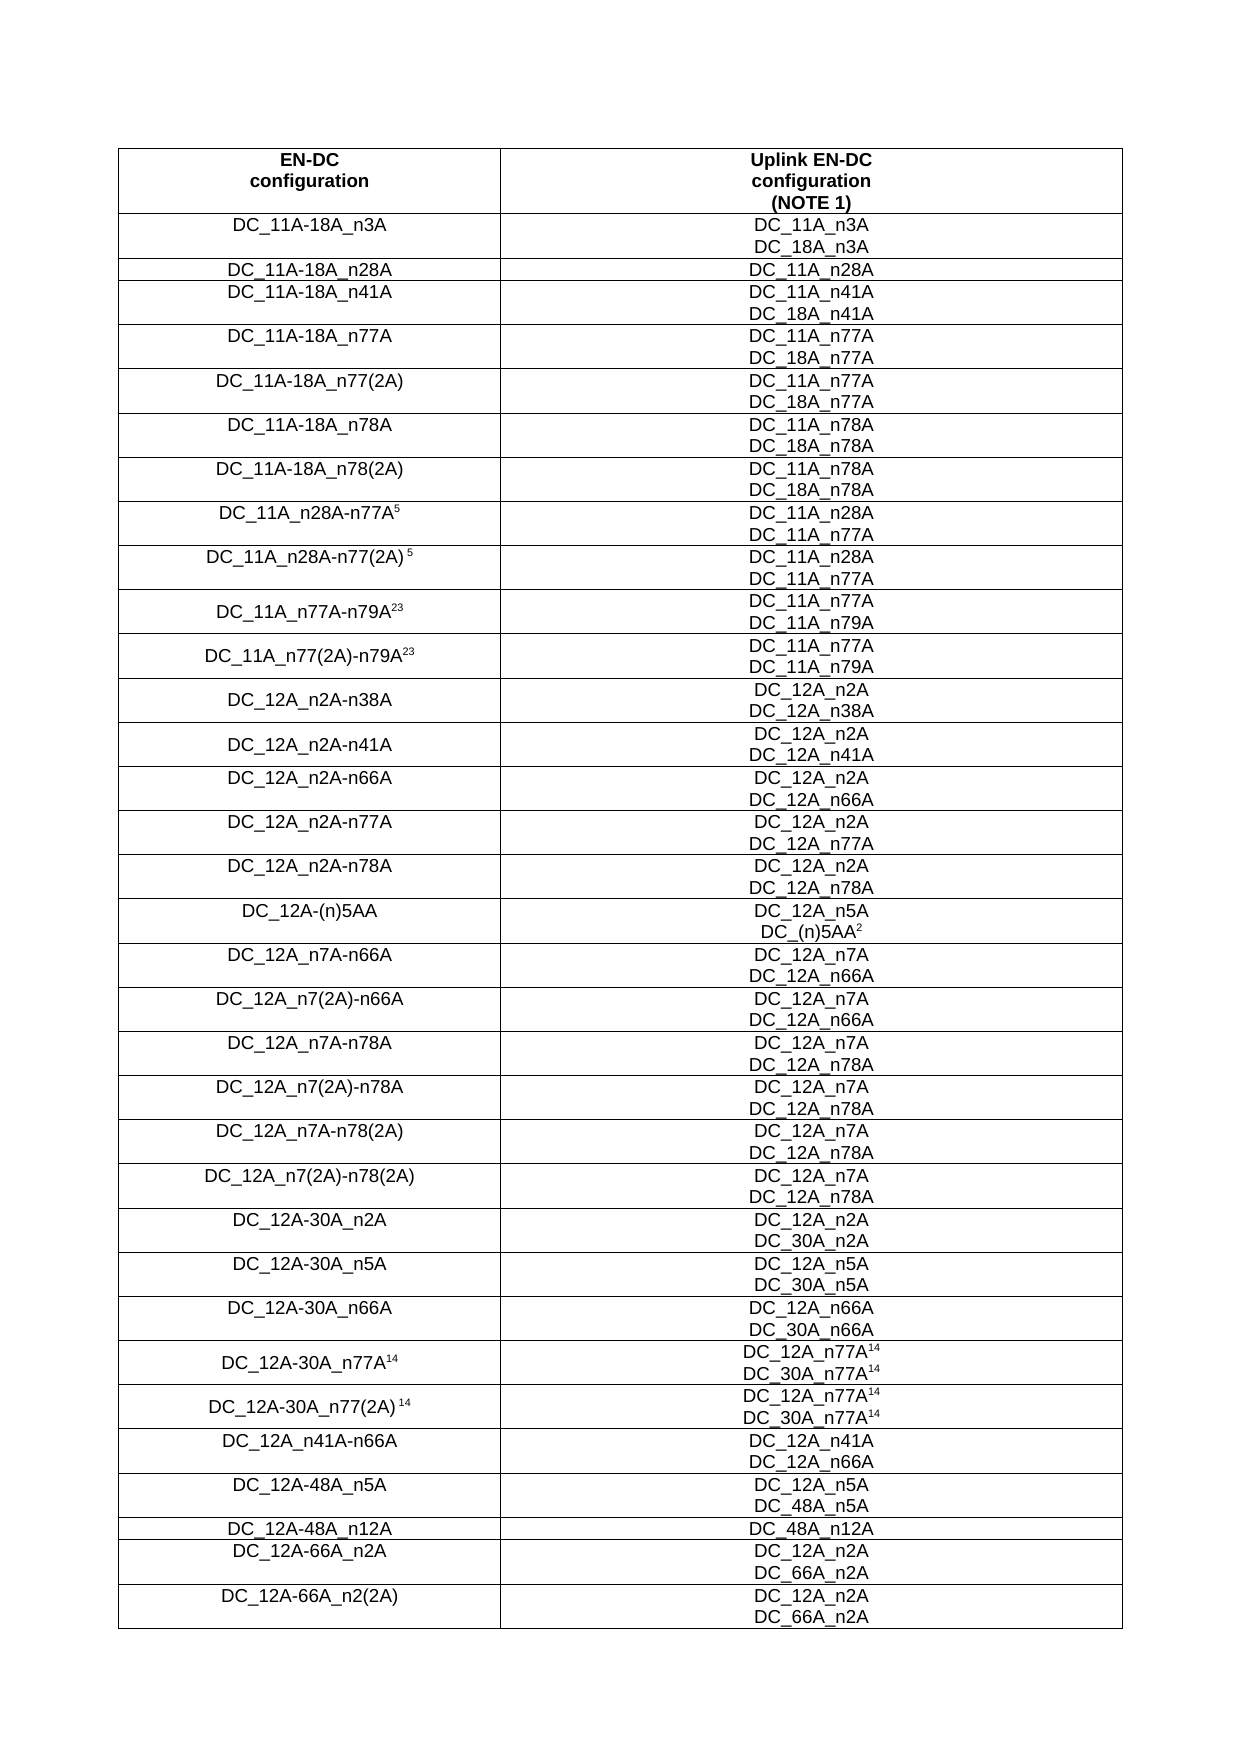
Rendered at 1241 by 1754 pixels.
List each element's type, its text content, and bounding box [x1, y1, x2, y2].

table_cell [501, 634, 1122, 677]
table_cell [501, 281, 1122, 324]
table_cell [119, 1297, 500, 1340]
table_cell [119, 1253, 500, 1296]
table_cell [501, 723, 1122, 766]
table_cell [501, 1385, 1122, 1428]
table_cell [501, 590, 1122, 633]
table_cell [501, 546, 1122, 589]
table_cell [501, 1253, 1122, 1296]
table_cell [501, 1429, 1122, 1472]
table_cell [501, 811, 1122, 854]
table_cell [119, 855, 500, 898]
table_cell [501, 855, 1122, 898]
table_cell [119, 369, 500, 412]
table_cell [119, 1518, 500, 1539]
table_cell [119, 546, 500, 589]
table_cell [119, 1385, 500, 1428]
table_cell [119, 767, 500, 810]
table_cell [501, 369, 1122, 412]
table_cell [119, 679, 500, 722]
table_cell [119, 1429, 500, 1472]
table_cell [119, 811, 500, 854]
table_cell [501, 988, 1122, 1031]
table_header EN-DC configuration [119, 149, 500, 213]
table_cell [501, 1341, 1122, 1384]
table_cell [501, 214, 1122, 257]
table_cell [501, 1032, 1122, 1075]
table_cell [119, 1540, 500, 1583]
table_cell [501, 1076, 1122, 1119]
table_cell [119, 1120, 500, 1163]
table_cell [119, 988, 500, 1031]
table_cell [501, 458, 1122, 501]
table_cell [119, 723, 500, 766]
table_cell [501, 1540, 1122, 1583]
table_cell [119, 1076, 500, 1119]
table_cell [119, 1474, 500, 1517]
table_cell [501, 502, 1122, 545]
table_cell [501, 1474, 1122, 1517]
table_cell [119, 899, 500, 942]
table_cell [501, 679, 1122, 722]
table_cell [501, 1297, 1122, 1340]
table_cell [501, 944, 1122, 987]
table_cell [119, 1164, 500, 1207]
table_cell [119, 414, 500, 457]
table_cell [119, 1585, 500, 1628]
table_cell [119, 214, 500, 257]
table_header Uplink EN-DC configuration (NOTE 1) [501, 149, 1122, 213]
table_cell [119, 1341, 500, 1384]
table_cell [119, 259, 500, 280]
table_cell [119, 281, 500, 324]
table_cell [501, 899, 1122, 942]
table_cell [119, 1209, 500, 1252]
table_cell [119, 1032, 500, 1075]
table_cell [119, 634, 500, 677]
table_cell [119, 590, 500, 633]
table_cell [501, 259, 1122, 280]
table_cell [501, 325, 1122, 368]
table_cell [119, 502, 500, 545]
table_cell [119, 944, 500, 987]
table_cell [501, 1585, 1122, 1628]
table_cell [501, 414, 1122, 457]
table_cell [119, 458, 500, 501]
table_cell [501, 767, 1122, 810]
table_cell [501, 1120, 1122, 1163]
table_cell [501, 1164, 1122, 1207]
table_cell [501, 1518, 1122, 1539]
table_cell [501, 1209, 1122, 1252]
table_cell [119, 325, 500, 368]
